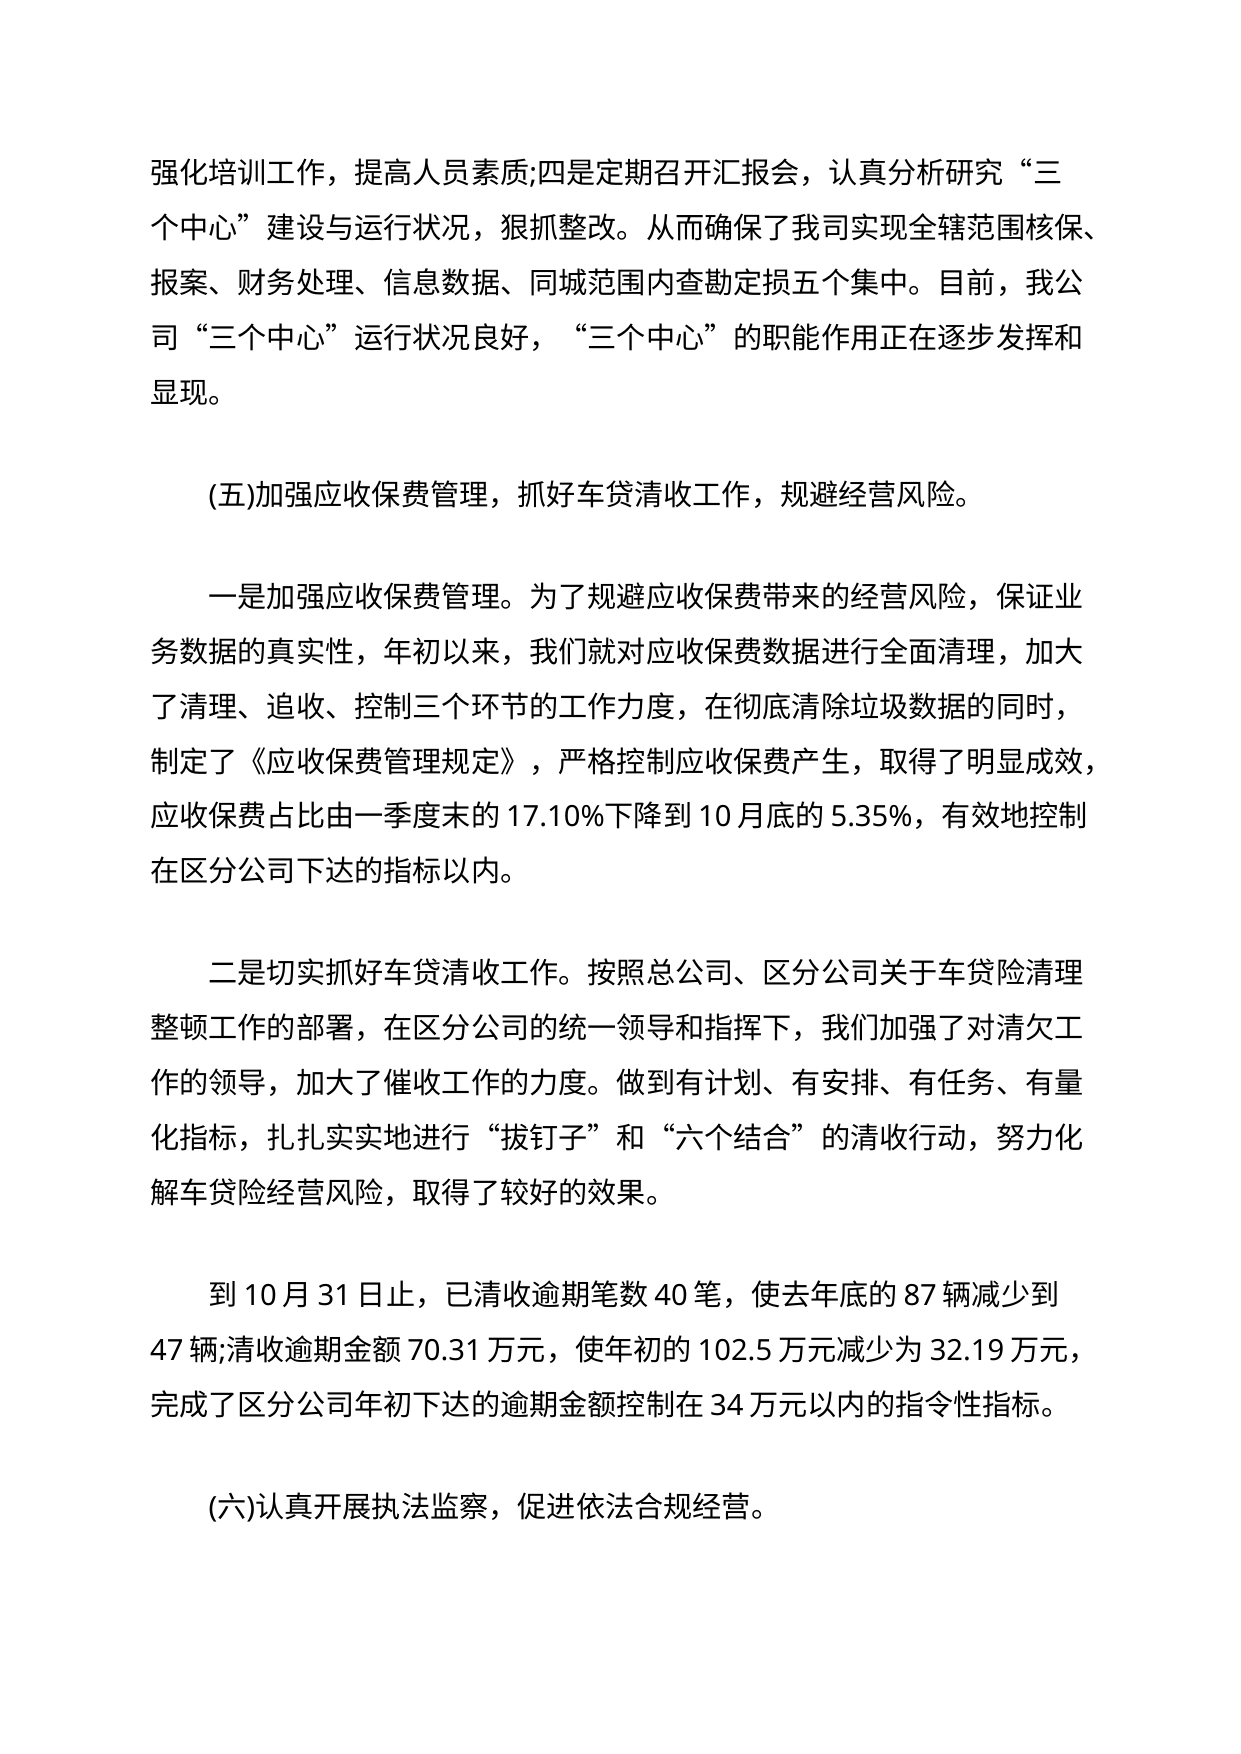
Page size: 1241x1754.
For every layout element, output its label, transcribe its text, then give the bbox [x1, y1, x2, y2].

text 一是加强应收保费管理。为了规避应收保费带来的经营风险，保证业务数据的真实性，年初以来，我们就对应收保费数据进行全面清理，加大了清理、追收、控制三个环节的工作力度，在彻底清除垃圾数据的同时，制定了《应收保费管理规定》，严格控制应收保费产生，取得了明显成效，应收保费占比由一季度末的17.10%下降到10月底的5.35%，有效地控制在区分公司下达的指标以内。 [150, 573, 1090, 890]
text 二是切实抓好车贷清收工作。按照总公司、区分公司关于车贷险清理整顿工作的部署，在区分公司的统一领导和指挥下，我们加强了对清欠工作的领导，加大了催收工作的力度。做到有计划、有安排、有任务、有量化指标，扎扎实实地进行“拔钉子”和“六个结合”的清收行动，努力化解车贷险经营风险，取得了较好的效果。 [150, 950, 1090, 1212]
text (六)认真开展执法监察，促进依法合规经营。 [150, 1483, 1090, 1526]
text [150, 150, 1090, 412]
text 到10月31日止，已清收逾期笔数40笔，使去年底的87辆减少到47辆;清收逾期金额70.31万元，使年初的102.5万元减少为32.19万元，完成了区分公司年初下达的逾期金额控制在34万元以内的指令性指标。 [150, 1271, 1090, 1423]
text (五)加强应收保费管理，抓好车贷清收工作，规避经营风险。 [150, 471, 1090, 514]
